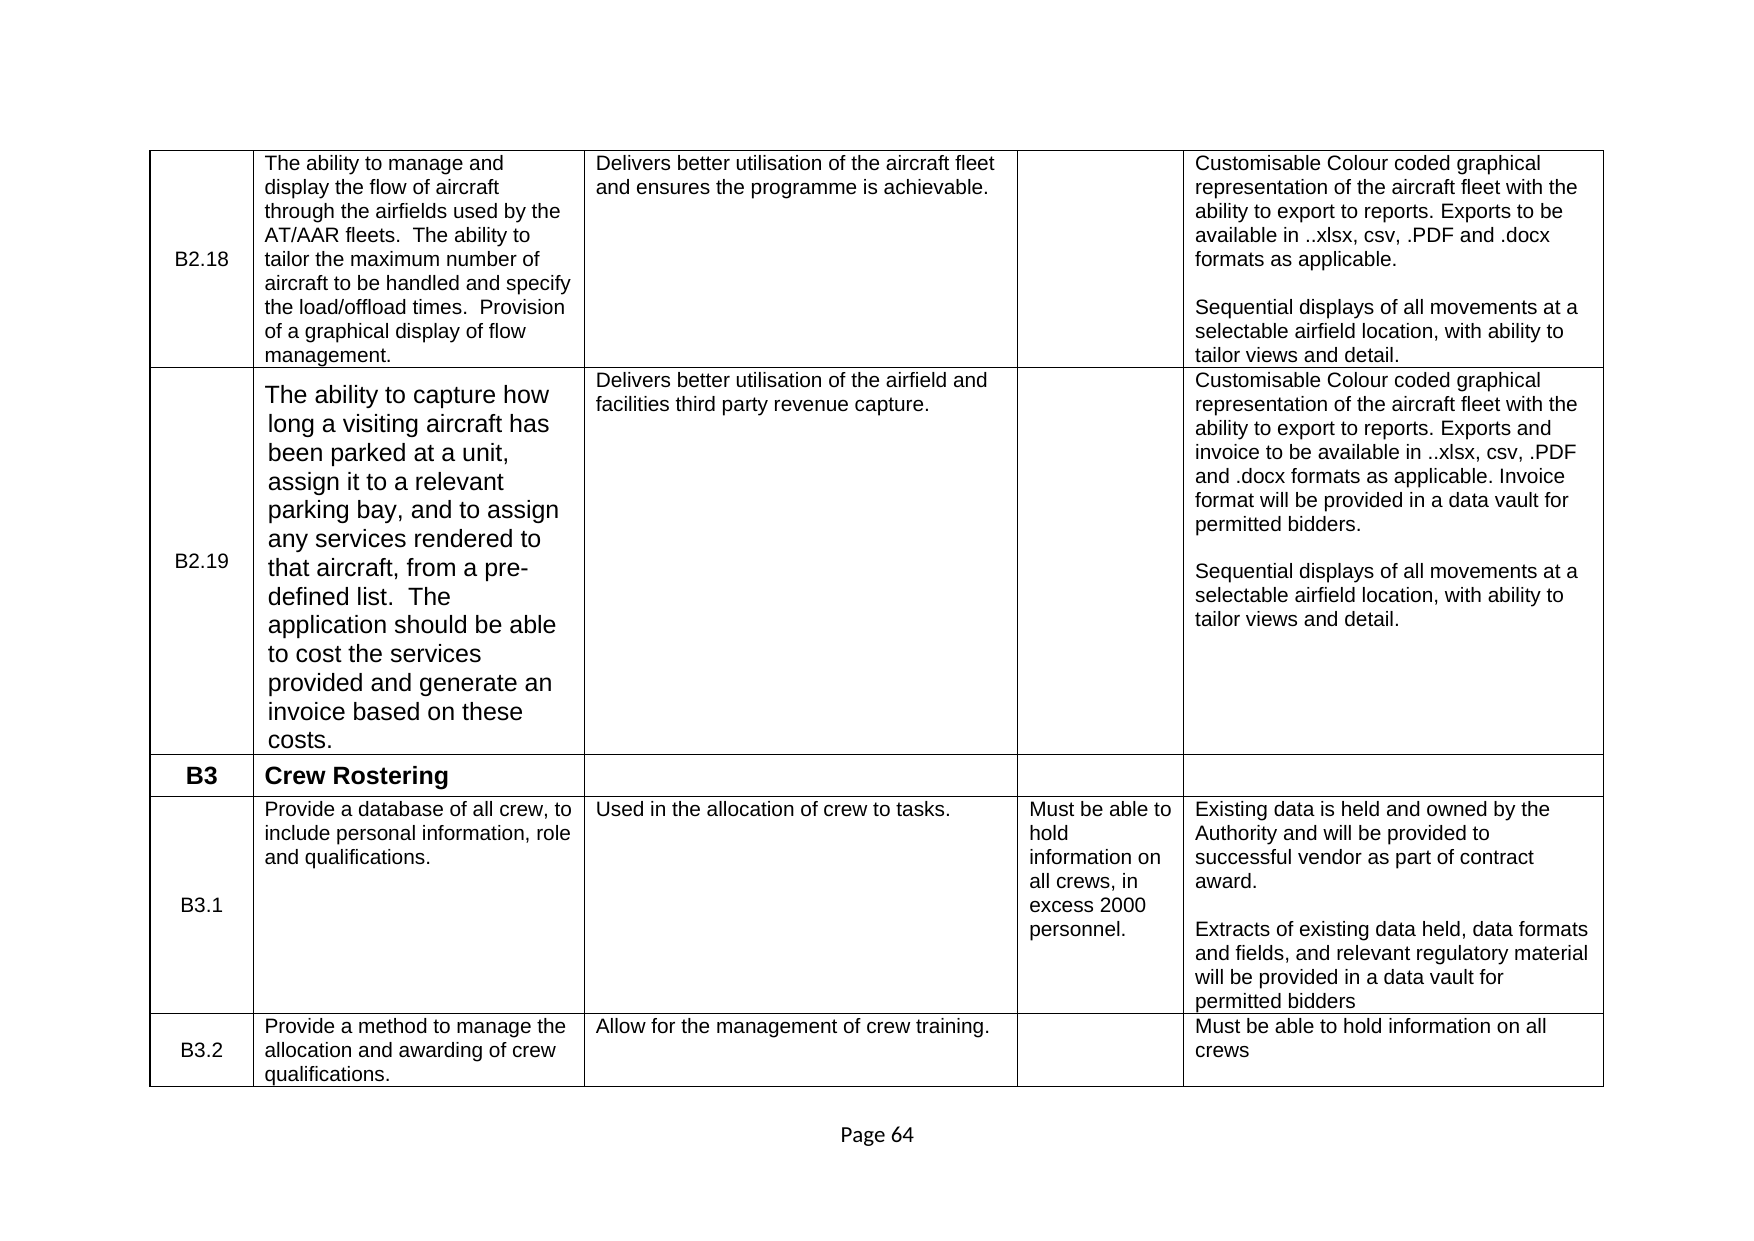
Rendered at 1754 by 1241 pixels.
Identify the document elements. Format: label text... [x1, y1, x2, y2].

table_cell Existing data is held and owned by the Authority and will be provided to successful vendor as part of contract award. Extracts of existing data held, data formats and fields, and relevant regulatory material will be provided in a data vault for permitted bidders [1184, 797, 1603, 1013]
table_cell [1018, 368, 1183, 754]
table_cell [1018, 755, 1183, 796]
table_cell [585, 755, 1017, 796]
table_cell B3 [151, 755, 253, 796]
table_header The ability to manage and display the flow of aircraft through the airfields used by the AT/AAR fleets. The ability to tailor the maximum number of aircraft to be handled and specify the load/offload times. Provision of a graphical display of flow management. [254, 151, 584, 367]
table_cell Must be able to hold information on all crews, in excess 2000 personnel. [1018, 797, 1183, 1013]
table_cell Crew Rostering [254, 755, 584, 796]
table_cell B2.19 [151, 368, 253, 754]
table_cell Provide a database of all crew, to include personal information, role and qualifications. [254, 797, 584, 1013]
table_cell Provide a method to manage the allocation and awarding of crew qualifications. [254, 1014, 584, 1086]
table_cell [585, 1014, 1017, 1086]
table_header [1018, 151, 1183, 367]
table_cell Delivers better utilisation of the airfield and facilities third party revenue capture. [585, 368, 1017, 754]
table_cell The ability to capture how long a visiting aircraft has been parked at a unit, assign it to a relevant parking bay, and to assign any services rendered to that aircraft, from a pre-defined list. The application should be able to cost the services provided and generate an invoice based on these costs. [254, 368, 584, 754]
table_header Customisable Colour coded graphical representation of the aircraft fleet with the ability to export to reports. Exports to be available in ..xlsx, csv, .PDF and .docx formats as applicable. Sequential displays of all movements at a selectable airfield location, with ability to tailor views and detail. [1184, 151, 1603, 367]
table_cell Customisable Colour coded graphical representation of the aircraft fleet with the ability to export to reports. Exports and invoice to be available in ..xlsx, csv, .PDF and .docx formats as applicable. Invoice format will be provided in a data vault for permitted bidders. Sequential displays of all movements at a selectable airfield location, with ability to tailor views and detail. [1184, 368, 1603, 754]
table_cell B3.2 [151, 1014, 253, 1086]
table_header Delivers better utilisation of the aircraft fleet and ensures the programme is achievable. [585, 151, 1017, 367]
table_cell B3.1 [151, 797, 253, 1013]
table_header B2.18 [151, 151, 253, 367]
table_cell [1184, 755, 1603, 796]
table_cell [1184, 1014, 1603, 1086]
table_cell Used in the allocation of crew to tasks. [585, 797, 1017, 1013]
table_cell [1018, 1014, 1183, 1086]
